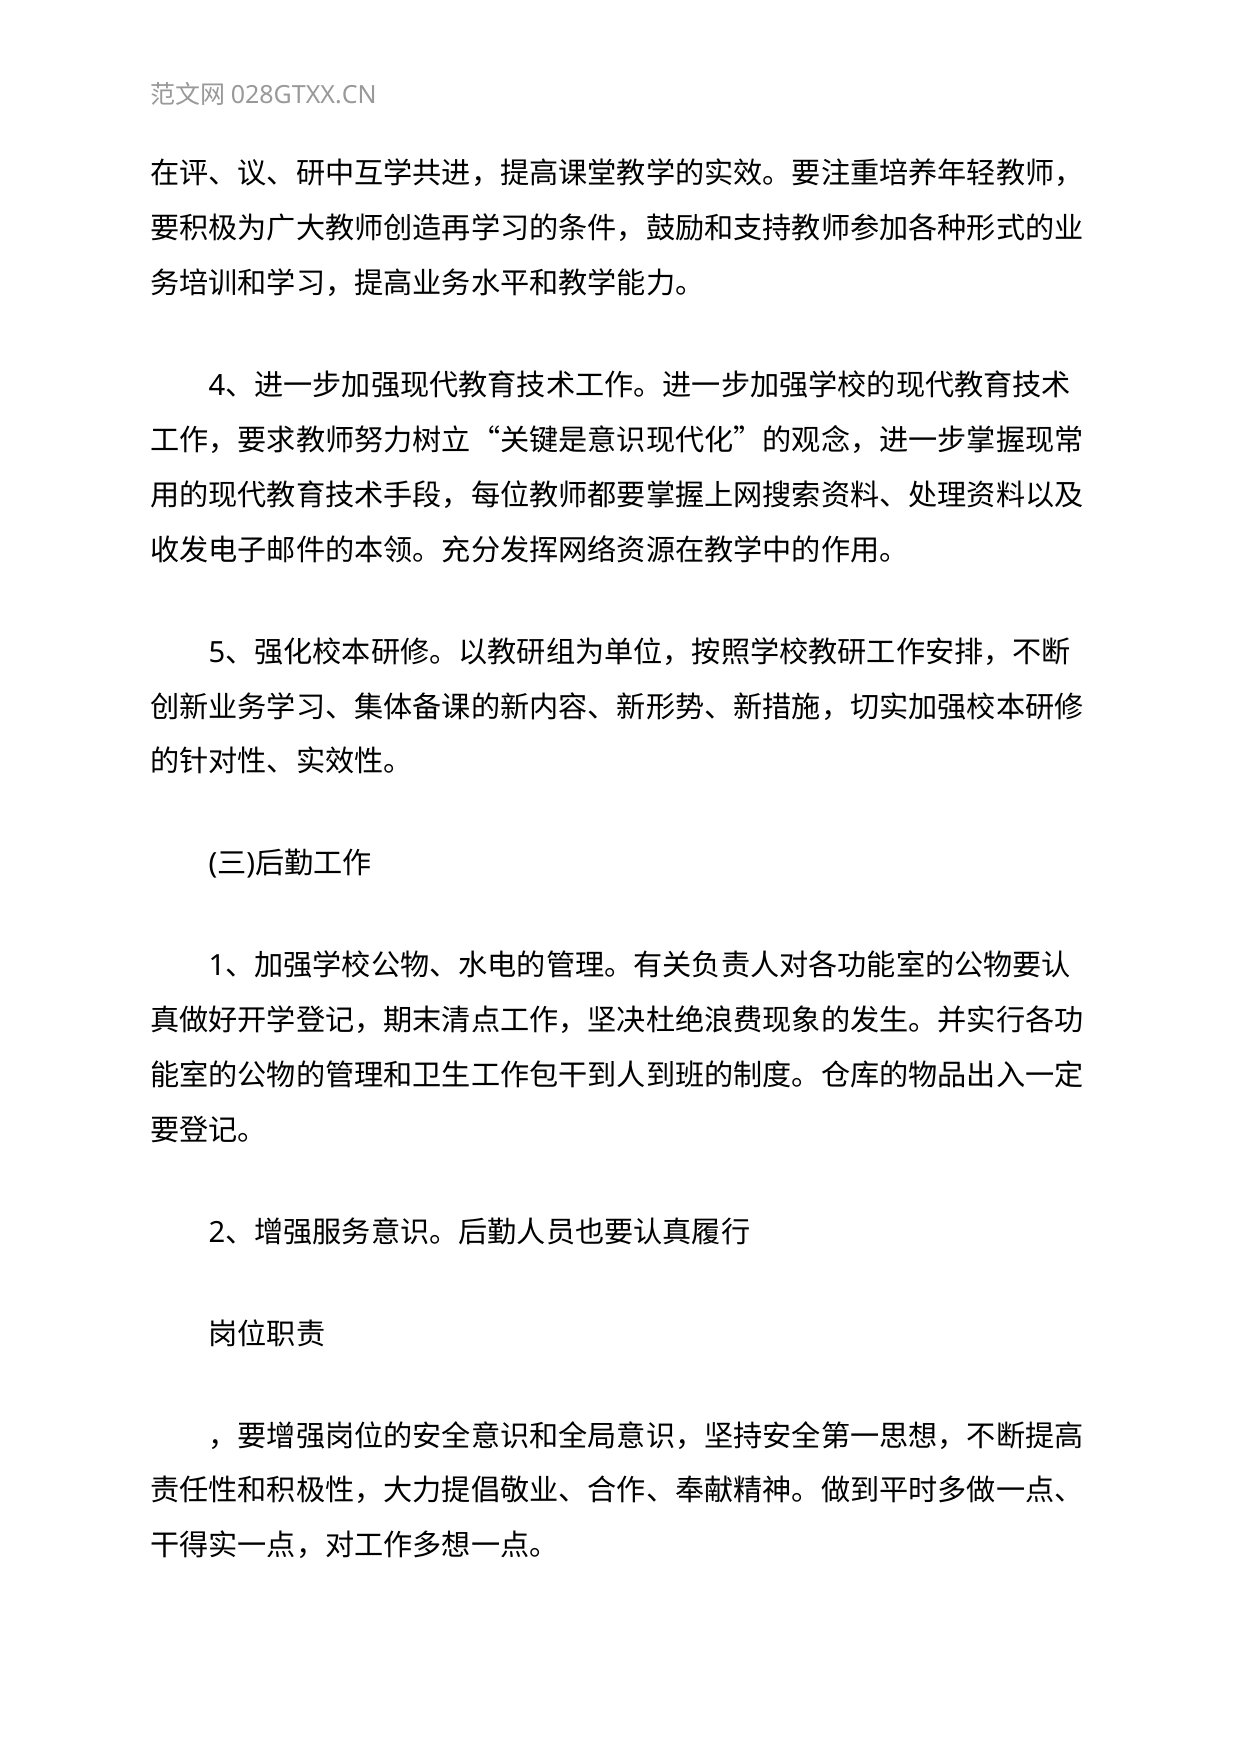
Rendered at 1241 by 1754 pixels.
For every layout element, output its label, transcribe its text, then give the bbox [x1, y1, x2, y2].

text (三)后勤工作 [150, 840, 1090, 882]
text 岗位职责 [150, 1310, 1090, 1353]
text 2、增强服务意识。后勤人员也要认真履行 [150, 1208, 1090, 1251]
text 1、加强学校公物、水电的管理。有关负责人对各功能室的公物要认真做好开学登记，期末清点工作，坚决杜绝浪费现象的发生。并实行各功能室的公物的管理和卫生工作包干到人到班的制度。仓库的物品出入一定要登记。 [150, 942, 1090, 1149]
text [150, 150, 1090, 302]
text 4、进一步加强现代教育技术工作。进一步加强学校的现代教育技术工作，要求教师努力树立“关键是意识现代化”的观念，进一步掌握现常用的现代教育技术手段，每位教师都要掌握上网搜索资料、处理资料以及收发电子邮件的本领。充分发挥网络资源在教学中的作用。 [150, 362, 1090, 569]
text 5、强化校本研修。以教研组为单位，按照学校教研工作安排，不断创新业务学习、集体备课的新内容、新形势、新措施，切实加强校本研修的针对性、实效性。 [150, 628, 1090, 780]
text ，要增强岗位的安全意识和全局意识，坚持安全第一思想，不断提高责任性和积极性，大力提倡敬业、合作、奉献精神。做到平时多做一点、干得实一点，对工作多想一点。 [150, 1412, 1090, 1564]
